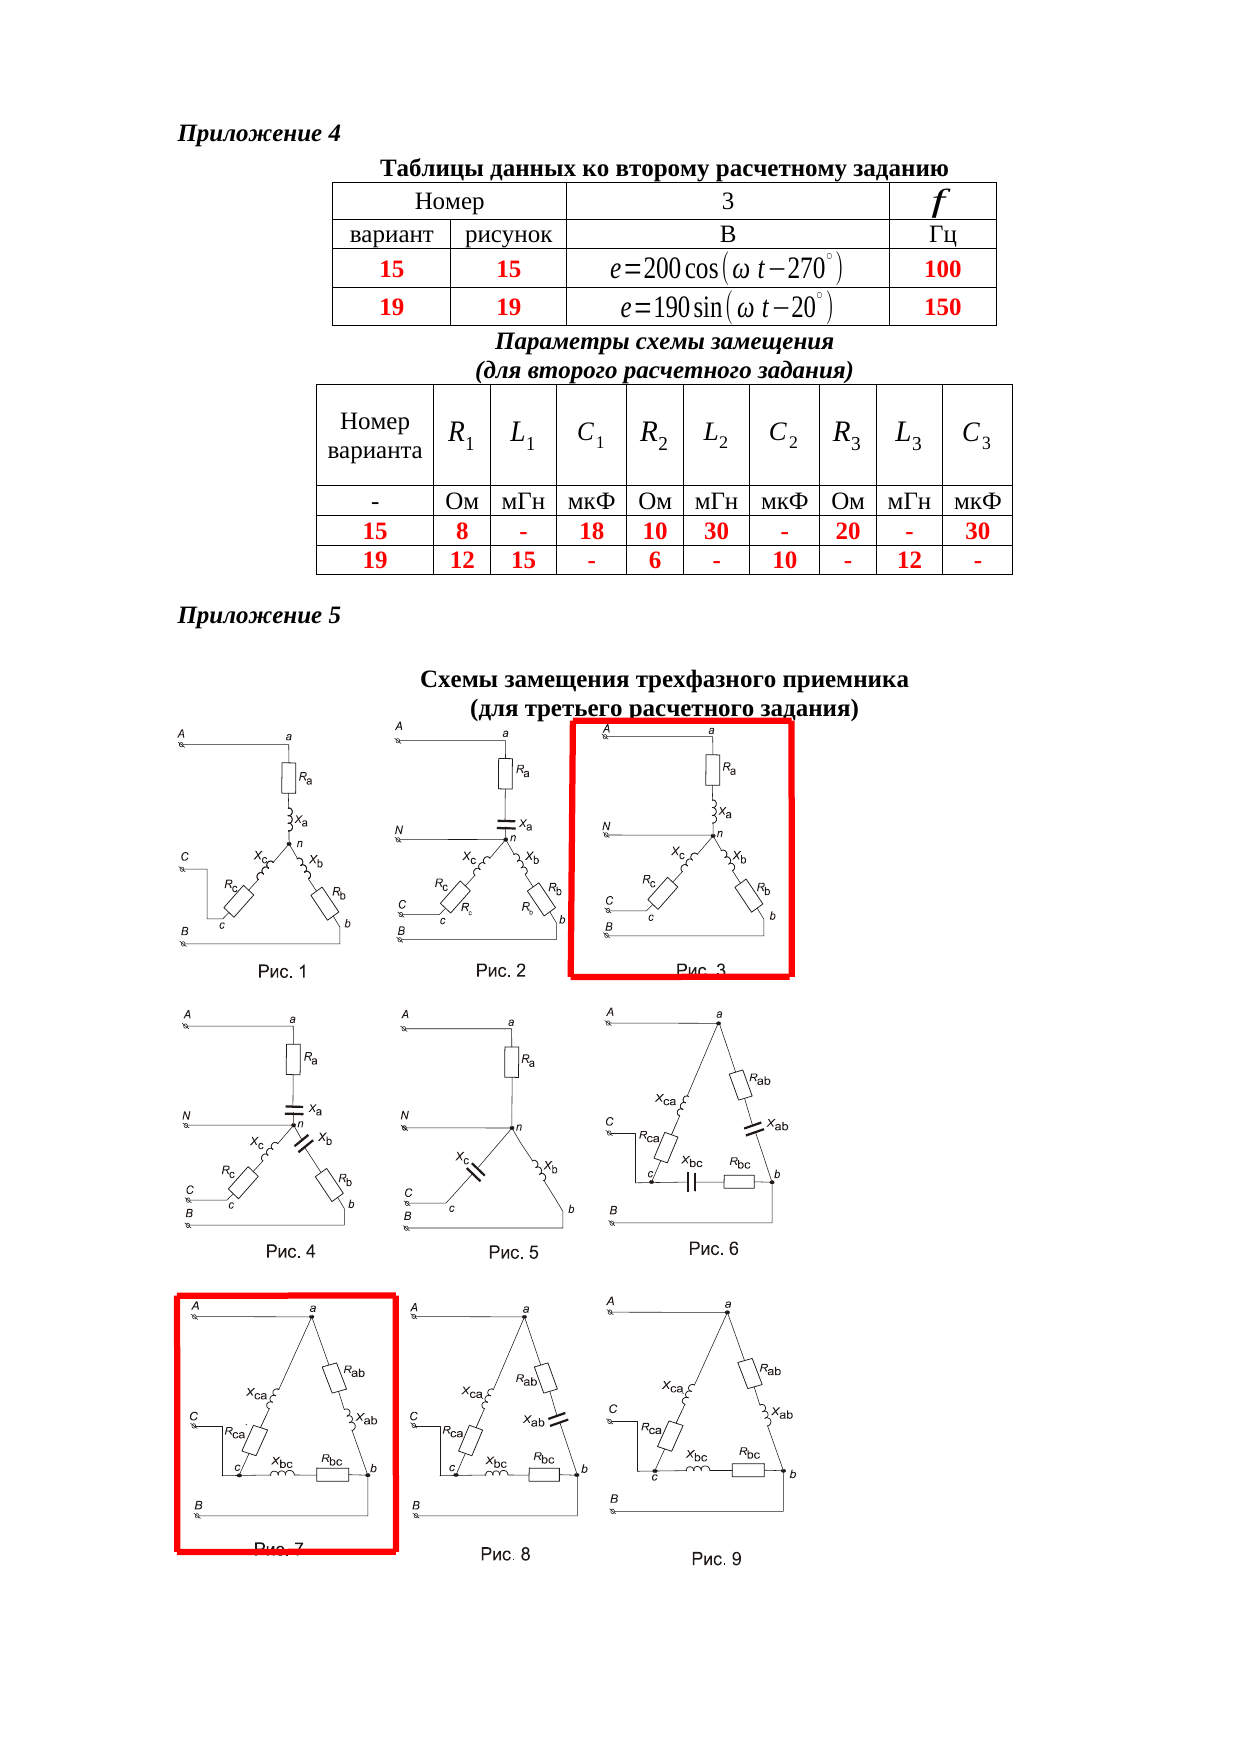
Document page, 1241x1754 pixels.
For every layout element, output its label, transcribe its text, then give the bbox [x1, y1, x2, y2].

table_cell 30 [684, 516, 749, 544]
table_cell мкФ [750, 486, 819, 515]
table_cell [567, 249, 889, 287]
text (для второго расчетного задания) [177, 355, 1152, 384]
table_cell 12 [877, 546, 942, 574]
table_cell 20 [820, 516, 876, 544]
text Схемы замещения трехфазного приемника [177, 664, 1152, 693]
table_cell 8 [434, 516, 490, 544]
table_cell 100 [890, 249, 996, 287]
text (для третьего расчетного задания) [177, 693, 1152, 722]
table_header [627, 385, 683, 485]
table_cell 15 [333, 249, 450, 287]
table_header [820, 385, 876, 485]
table_cell - [820, 546, 876, 574]
table_cell 19 [451, 288, 566, 325]
table_cell мГн [877, 486, 942, 515]
table_cell мкФ [943, 486, 1012, 515]
table_cell - [750, 516, 819, 544]
table_cell - [317, 486, 433, 515]
table_cell рисунок [451, 220, 566, 248]
text Таблицы данных ко второму расчетному заданию [177, 153, 1152, 182]
table_header [877, 385, 942, 485]
table_cell 19 [333, 288, 450, 325]
table_cell 19 [317, 546, 433, 574]
table_cell 15 [317, 516, 433, 544]
table_header Номер [333, 183, 566, 218]
table_cell - [684, 546, 749, 574]
table_cell [567, 288, 889, 325]
table_header [557, 385, 626, 485]
table_cell - [491, 516, 556, 544]
table_cell 30 [943, 516, 1012, 544]
table_cell 10 [627, 516, 683, 544]
subtitle Приложение 5 [177, 600, 1152, 629]
table_cell - [877, 516, 942, 544]
table_cell Ом [627, 486, 683, 515]
table_header [750, 385, 819, 485]
table_cell 18 [557, 516, 626, 544]
table_cell мГн [684, 486, 749, 515]
table_header [943, 385, 1012, 485]
table_header [491, 385, 556, 485]
table_header [434, 385, 490, 485]
text Параметры схемы замещения [177, 182, 1152, 355]
table_cell Ом [434, 486, 490, 515]
table_header Номер варианта [317, 385, 433, 485]
table_cell 15 [491, 546, 556, 574]
table_cell В [567, 220, 889, 248]
table_cell мГн [491, 486, 556, 515]
table_cell 15 [451, 249, 566, 287]
table_header 3 [567, 183, 889, 218]
table_cell Гц [890, 220, 996, 248]
table_cell 6 [627, 546, 683, 574]
table_cell мкФ [557, 486, 626, 515]
table_cell - [557, 546, 626, 574]
table_header [890, 183, 996, 218]
subtitle Приложение 4 [177, 118, 1152, 147]
table_cell 150 [890, 288, 996, 325]
table_cell вариант [333, 220, 450, 248]
table_cell 12 [434, 546, 490, 574]
table_cell Ом [820, 486, 876, 515]
table_cell 10 [750, 546, 819, 574]
table_cell - [943, 546, 1012, 574]
table_header [684, 385, 749, 485]
